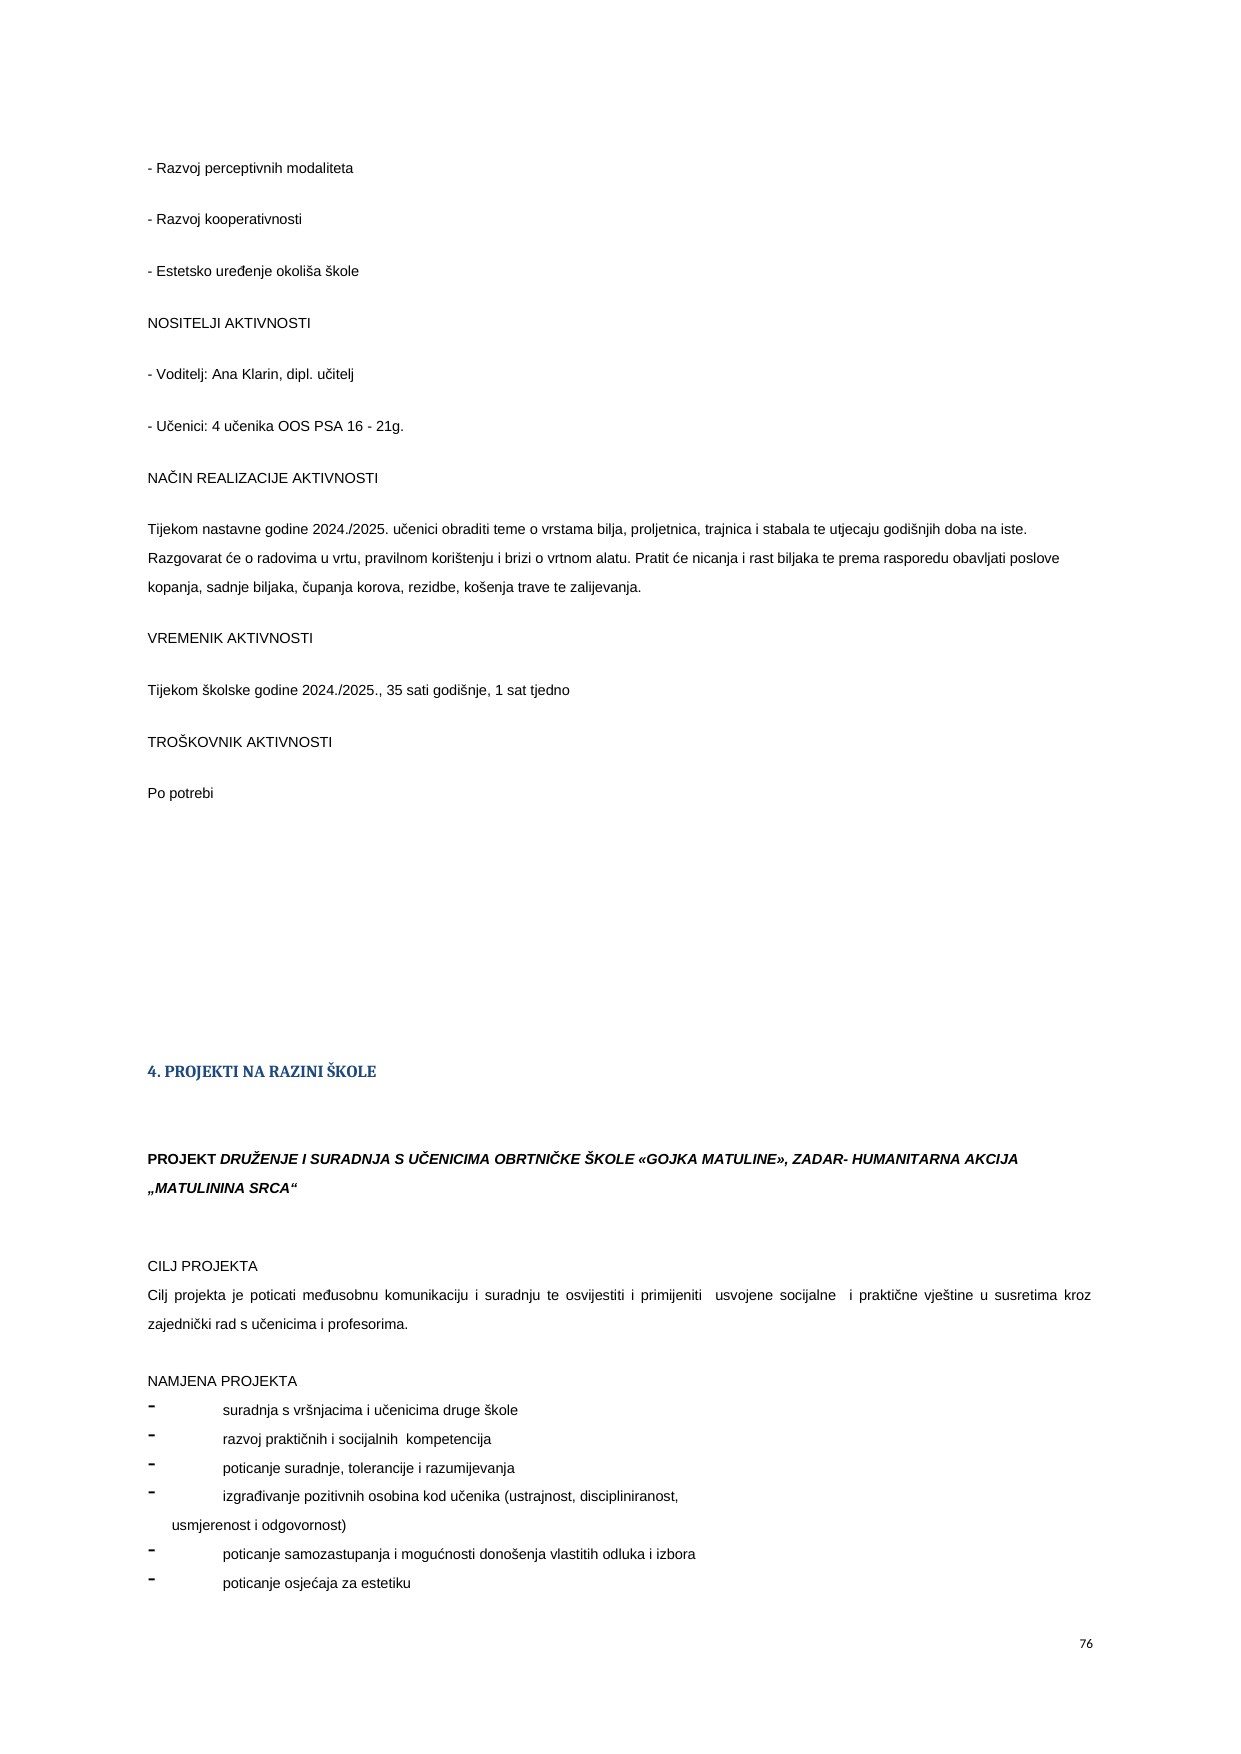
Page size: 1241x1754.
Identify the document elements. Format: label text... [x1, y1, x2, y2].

text CILJ PROJEKTA [147, 1246, 1093, 1275]
text 4. PROJEKTI NA RAZINI ŠKOLE [147, 1048, 1093, 1081]
list poticanje suradnje, tolerancije i razumijevanja [147, 1447, 1093, 1476]
list poticanje samozastupanja i mogućnosti donošenja vlastitih odluka i izbora [147, 1534, 1093, 1562]
text - Estetsko uređenje okoliša škole [147, 251, 1093, 280]
text - Učenici: 4 učenika OOS PSA 16 - 21g. [147, 406, 1093, 435]
text Po potrebi [147, 773, 1093, 802]
text PROJEKT DRUŽENJE I SURADNJA S UČENICIMA OBRTNIČKE ŠKOLE «GOJKA MATULINE», ZADAR- HUMANITARNA AKCIJA „MATULININA SRCA“ [147, 1139, 1093, 1197]
list suradnja s vršnjacima i učenicima druge škole [147, 1390, 1093, 1419]
text NAČIN REALIZACIJE AKTIVNOSTI [147, 458, 1093, 486]
text Cilj projekta je poticati međusobnu komunikaciju i suradnju te osvijestiti i primijeniti usvojene socijalne i praktične vještine u susretima kroz zajednički rad s učenicima i profesorima. [147, 1275, 1093, 1332]
text - Razvoj kooperativnosti [147, 199, 1093, 228]
text Tijekom školske godine 2024./2025., 35 sati godišnje, 1 sat tjedno [147, 670, 1093, 699]
text usmjerenost i odgovornost) [147, 1505, 1093, 1534]
list poticanje osjećaja za estetiku [147, 1562, 1093, 1591]
text Tijekom nastavne godine 2024./2025. učenici obraditi teme o vrstama bilja, proljetnica, trajnica i stabala te utjecaju godišnjih doba na iste. Razgovarat će o radovima u vrtu, pravilnom korištenju i brizi o vrtnom alatu. Pratit će nicanja i rast biljaka te prema rasporedu obavljati poslove kopanja, sadnje biljaka, čupanja korova, rezidbe, košenja trave te zalijevanja. [147, 509, 1093, 596]
text NAMJENA PROJEKTA [147, 1361, 1093, 1390]
text - Razvoj perceptivnih modaliteta [147, 148, 1093, 176]
text NOSITELJI AKTIVNOSTI [147, 303, 1093, 331]
text VREMENIK AKTIVNOSTI [147, 618, 1093, 647]
list izgrađivanje pozitivnih osobina kod učenika (ustrajnost, discipliniranost, [147, 1476, 1093, 1505]
text TROŠKOVNIK AKTIVNOSTI [147, 722, 1093, 751]
text - Voditelj: Ana Klarin, dipl. učitelj [147, 354, 1093, 383]
list razvoj praktičnih i socijalnih kompetencija [147, 1419, 1093, 1447]
